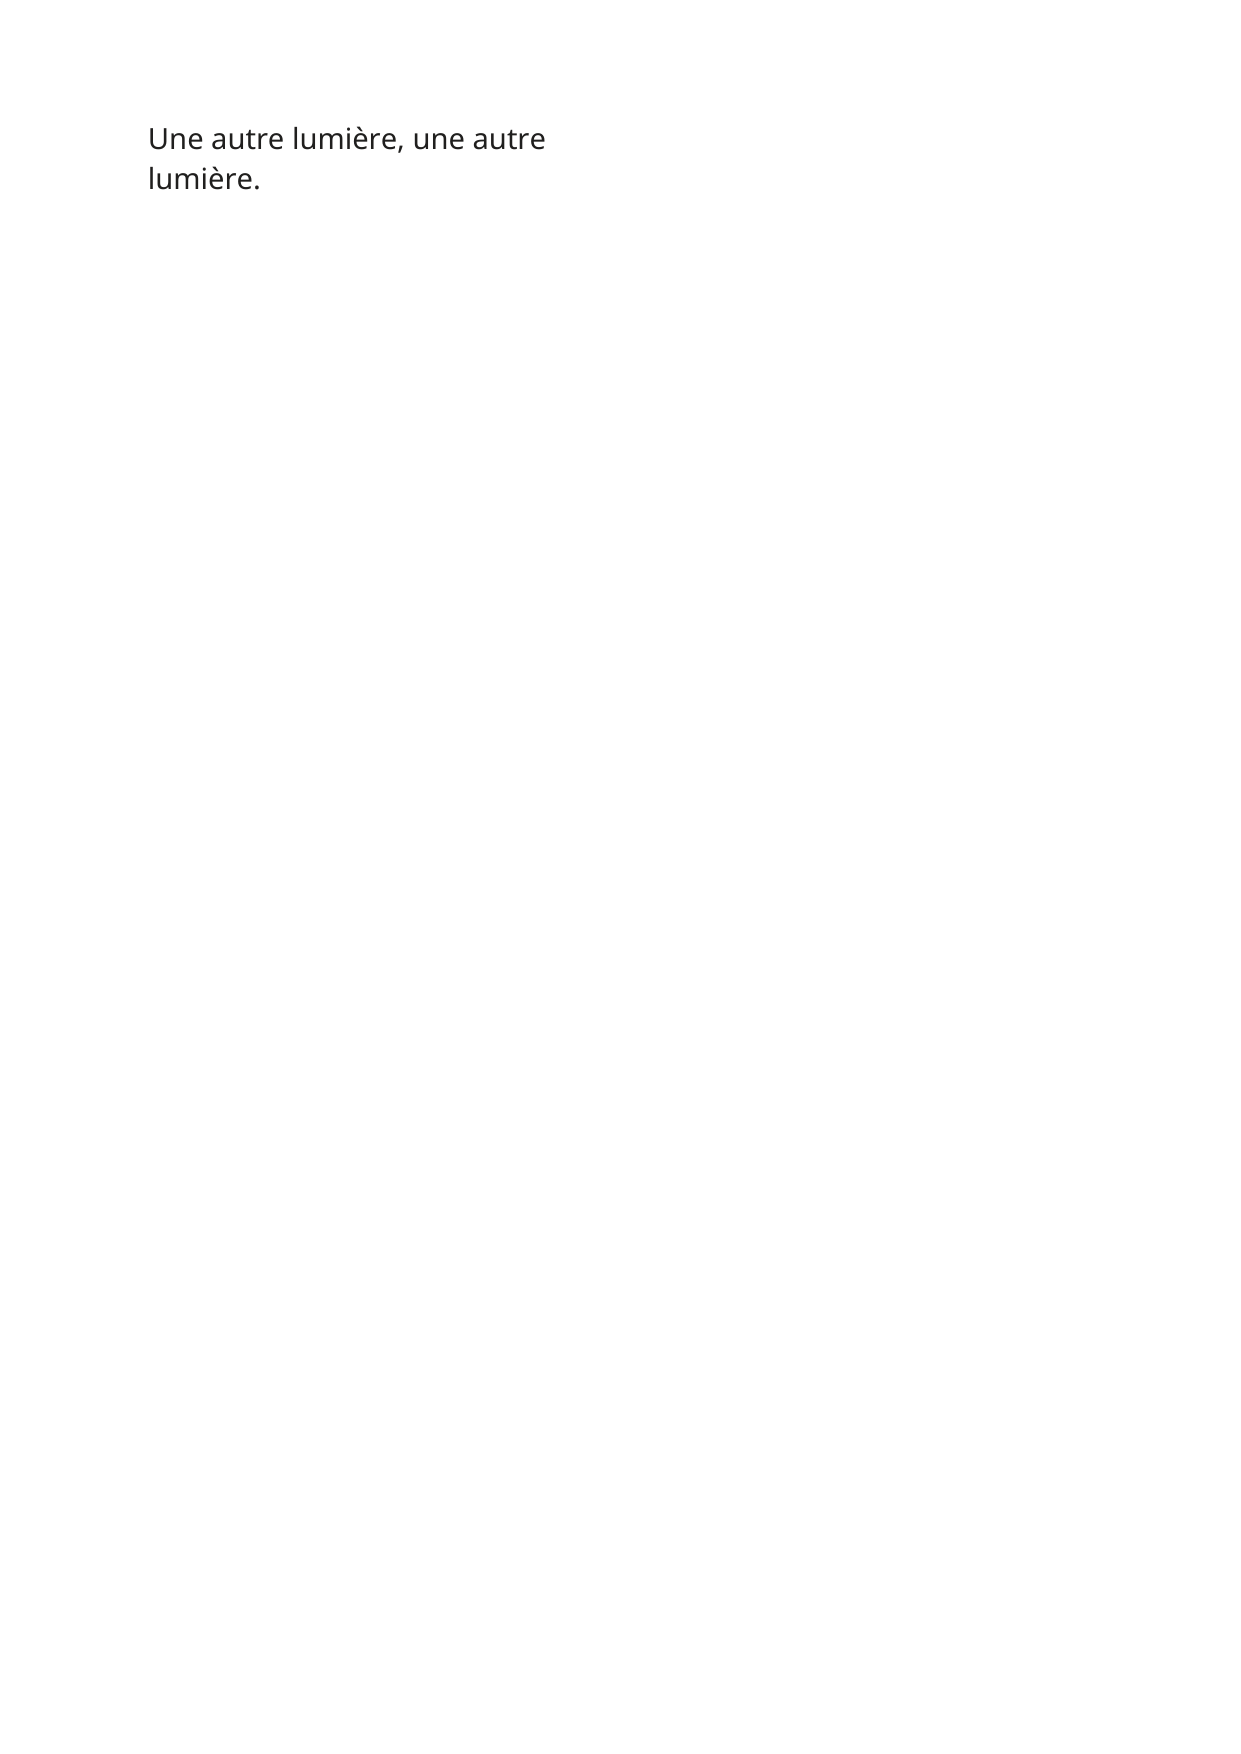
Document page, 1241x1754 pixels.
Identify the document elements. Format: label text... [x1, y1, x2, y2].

text Une autre lumière, une autre lumière. [148, 118, 620, 198]
